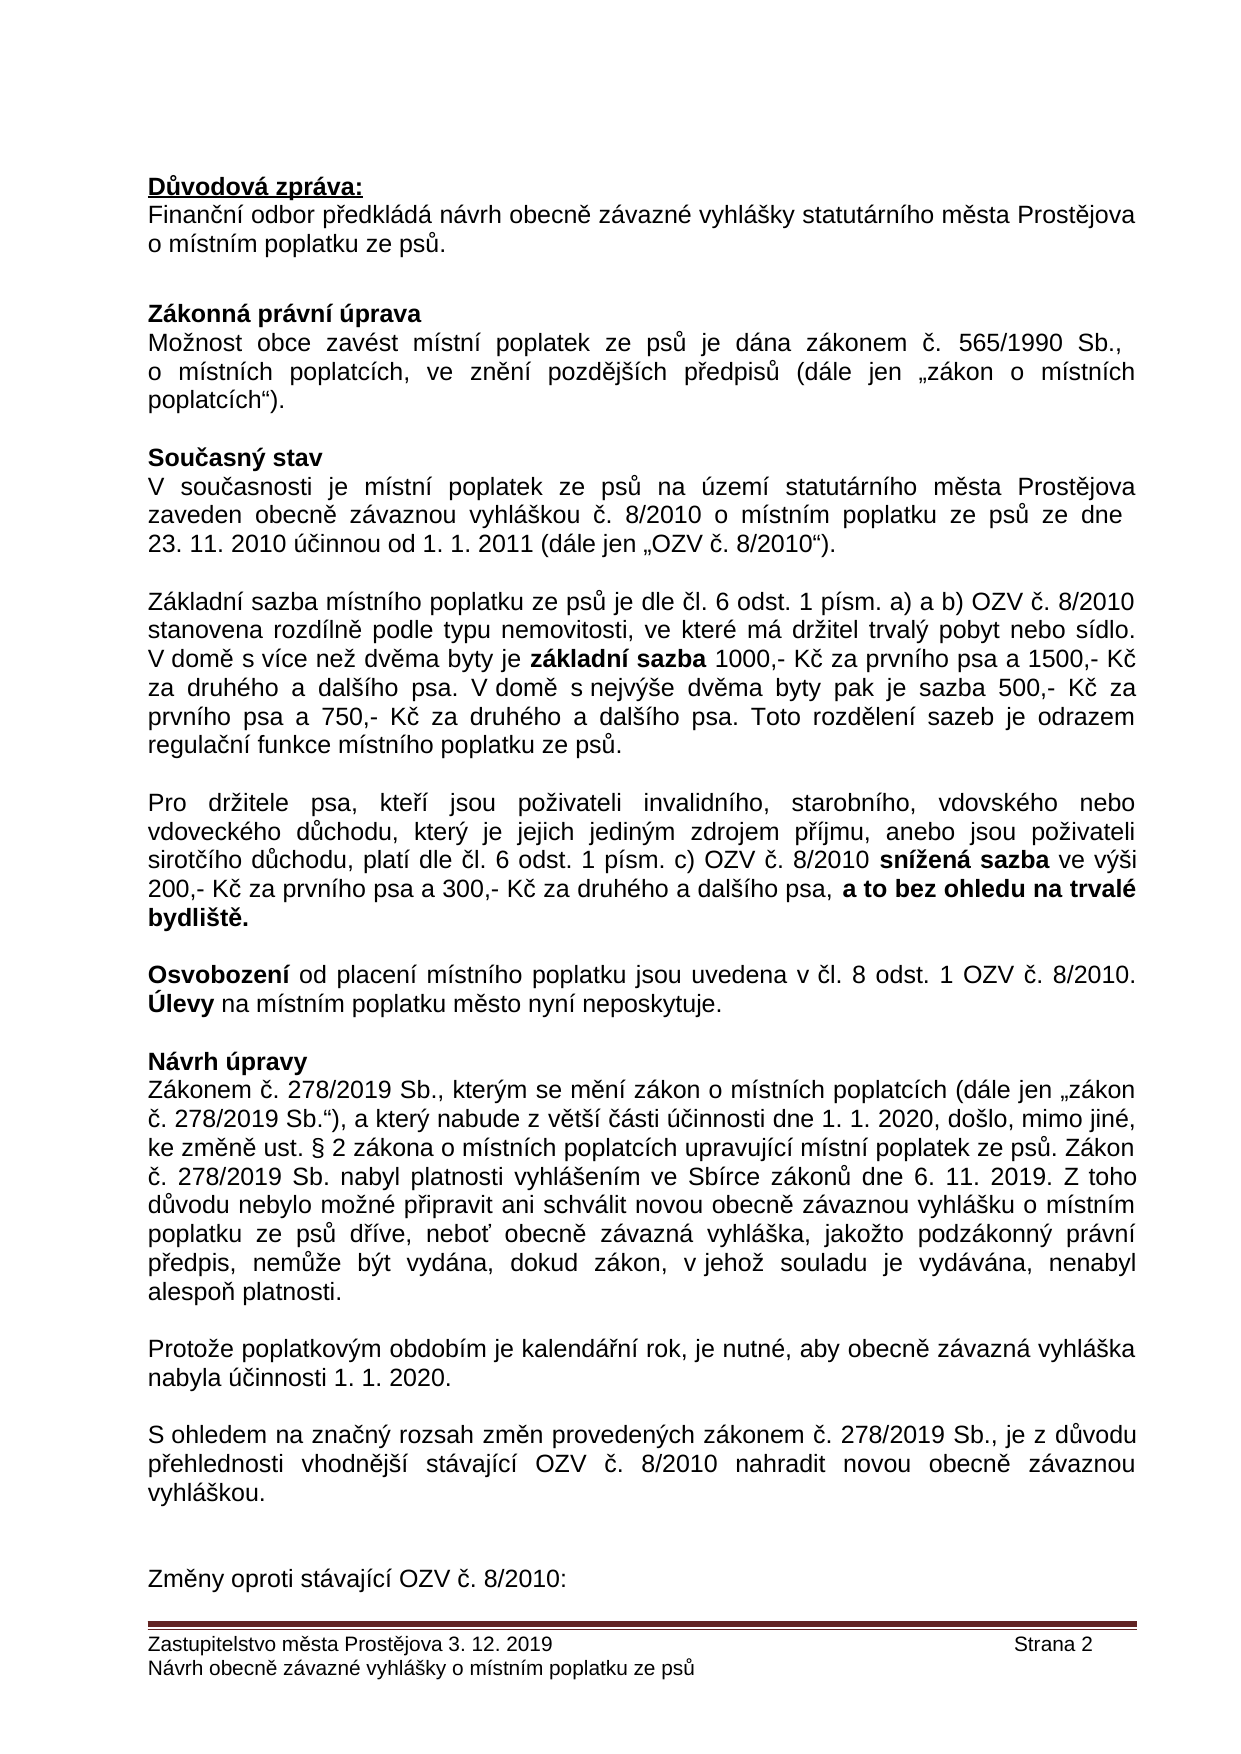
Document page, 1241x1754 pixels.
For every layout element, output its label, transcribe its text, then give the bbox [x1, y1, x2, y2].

text Pro držitele psa, kteří jsou poživateli invalidního, starobního, vdovského nebo vdoveckého důchodu, který je jejich jediným zdrojem příjmu, anebo jsou poživateli sirotčího důchodu, platí dle čl. 6 odst. 1 písm. c) OZV č. 8/2010 snížená sazba ve výši 200,- Kč za prvního psa a 300,- Kč za druhého a dalšího psa, a to bez ohledu na trvalé bydliště. [148, 788, 1137, 932]
text Návrh úpravy [148, 1047, 1137, 1075]
text Základní sazba místního poplatku ze psů je dle čl. 6 odst. 1 písm. a) a b) OZV č. 8/2010 stanovena rozdílně podle typu nemovitosti, ve které má držitel trvalý pobyt nebo sídlo. V domě s více než dvěma byty je základní sazba 1000,- Kč za prvního psa a 1500,- Kč za druhého a dalšího psa. V domě s nejvýše dvěma byty pak je sazba 500,- Kč za prvního psa a 750,- Kč za druhého a dalšího psa. Toto rozdělení sazeb je odrazem regulační funkce místního poplatku ze psů. [148, 587, 1137, 759]
text S ohledem na značný rozsah změn provedených zákonem č. 278/2019 Sb., je z důvodu přehlednosti vhodnější stávající OZV č. 8/2010 nahradit novou obecně závaznou vyhláškou. [148, 1420, 1137, 1507]
text Protože poplatkovým obdobím je kalendářní rok, je nutné, aby obecně závazná vyhláška nabyla účinnosti 1. 1. 2020. [148, 1334, 1137, 1392]
text Možnost obce zavést místní poplatek ze psů je dána zákonem č. 565/1990 Sb., o místních poplatcích, ve znění pozdějších předpisů (dále jen „zákon o místních poplatcích“). [148, 328, 1137, 414]
text Důvodová zpráva: [148, 172, 1137, 200]
text Zákonem č. 278/2019 Sb., kterým se mění zákon o místních poplatcích (dále jen „zákon č. 278/2019 Sb.“), a který nabude z větší části účinnosti dne 1. 1. 2020, došlo, mimo jiné, ke změně ust. § 2 zákona o místních poplatcích upravující místní poplatek ze psů. Zákon č. 278/2019 Sb. nabyl platnosti vyhlášením ve Sbírce zákonů dne 6. 11. 2019. Z toho důvodu nebylo možné připravit ani schválit novou obecně závaznou vyhlášku o místním poplatku ze psů dříve, neboť obecně závazná vyhláška, jakožto podzákonný právní předpis, nemůže být vydána, dokud zákon, v jehož souladu je vydávána, nenabyl alespoň platnosti. [148, 1075, 1137, 1305]
text V současnosti je místní poplatek ze psů na území statutárního města Prostějova zaveden obecně závaznou vyhláškou č. 8/2010 o místním poplatku ze psů ze dne 23. 11. 2010 účinnou od 1. 1. 2011 (dále jen „OZV č. 8/2010“). [148, 472, 1137, 558]
text Osvobození od placení místního poplatku jsou uvedena v čl. 8 odst. 1 OZV č. 8/2010. Úlevy na místním poplatku město nyní neposkytuje. [148, 960, 1137, 1018]
text Změny oproti stávající OZV č. 8/2010: [148, 1564, 1137, 1593]
text Současný stav [148, 443, 1137, 472]
text Zákonná právní úprava [148, 299, 1137, 328]
text Finanční odbor předkládá návrh obecně závazné vyhlášky statutárního města Prostějova o místním poplatku ze psů. [148, 200, 1137, 258]
